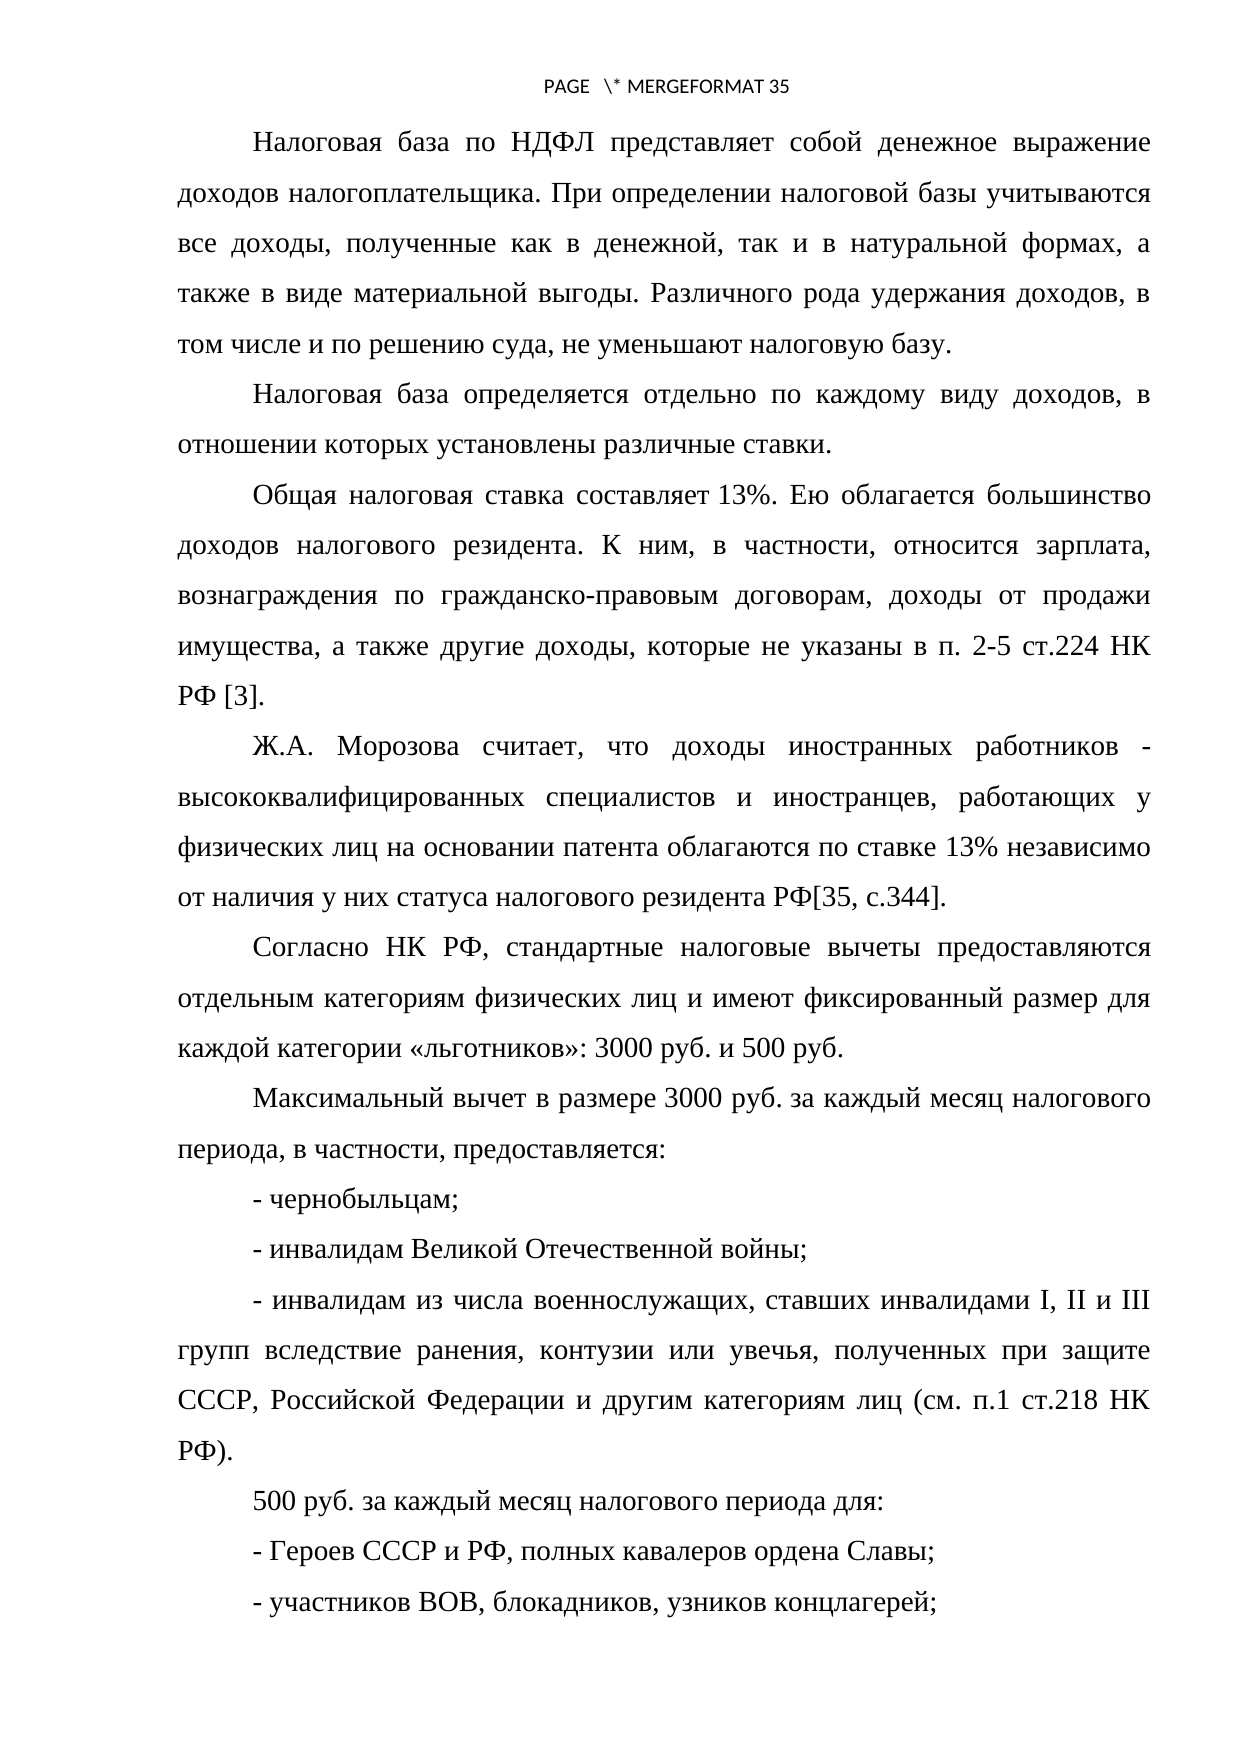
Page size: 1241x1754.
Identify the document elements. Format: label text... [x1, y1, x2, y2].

text Общая налоговая ставка составляет 13%. Ею облагается большинство доходов налогового резидента. К ним, в частности, относится зарплата, вознаграждения по гражданско-правовым договорам, доходы от продажи имущества, а также другие доходы, которые не указаны в п. 2-5 ст.224 НК РФ [3]. [177, 477, 1152, 712]
text Согласно НК РФ, стандартные налоговые вычеты предоставляются отдельным категориям физических лиц и имеют фиксированный размер для каждой категории «льготников»: 3000 руб. и 500 руб. [177, 929, 1152, 1064]
text - участников ВОВ, блокадников, узников концлагерей; [177, 1584, 1152, 1617]
text Максимальный вычет в размере 3000 руб. за каждый месяц налогового периода, в частности, предоставляется: [177, 1081, 1152, 1164]
text - инвалидам из числа военнослужащих, ставших инвалидами I, II и III групп вследствие ранения, контузии или увечья, полученных при защите СССР, Российской Федерации и другим категориям лиц (см. п.1 ст.218 НК РФ). [177, 1282, 1152, 1466]
text Налоговая база по НДФЛ представляет собой денежное выражение доходов налогоплательщика. При определении налоговой базы учитываются все доходы, полученные как в денежной, так и в натуральной формах, а также в виде материальной выгоды. Различного рода удержания доходов, в том числе и по решению суда, не уменьшают налоговую базу. [177, 124, 1152, 359]
text - чернобыльцам; [177, 1181, 1152, 1215]
text - Героев СССР и РФ, полных кавалеров ордена Славы; [177, 1533, 1152, 1567]
text Ж.А. Морозова считает, что доходы иностранных работников - высококвалифицированных специалистов и иностранцев, работающих у физических лиц на основании патента облагаются по ставке 13% независимо от наличия у них статуса налогового резидента РФ[35, c.344]. [177, 728, 1152, 913]
text 500 руб. за каждый месяц налогового периода для: [177, 1483, 1152, 1517]
text Налоговая база определяется отдельно по каждому виду доходов, в отношении которых установлены различные ставки. [177, 376, 1152, 460]
text - инвалидам Великой Отечественной войны; [177, 1231, 1152, 1265]
